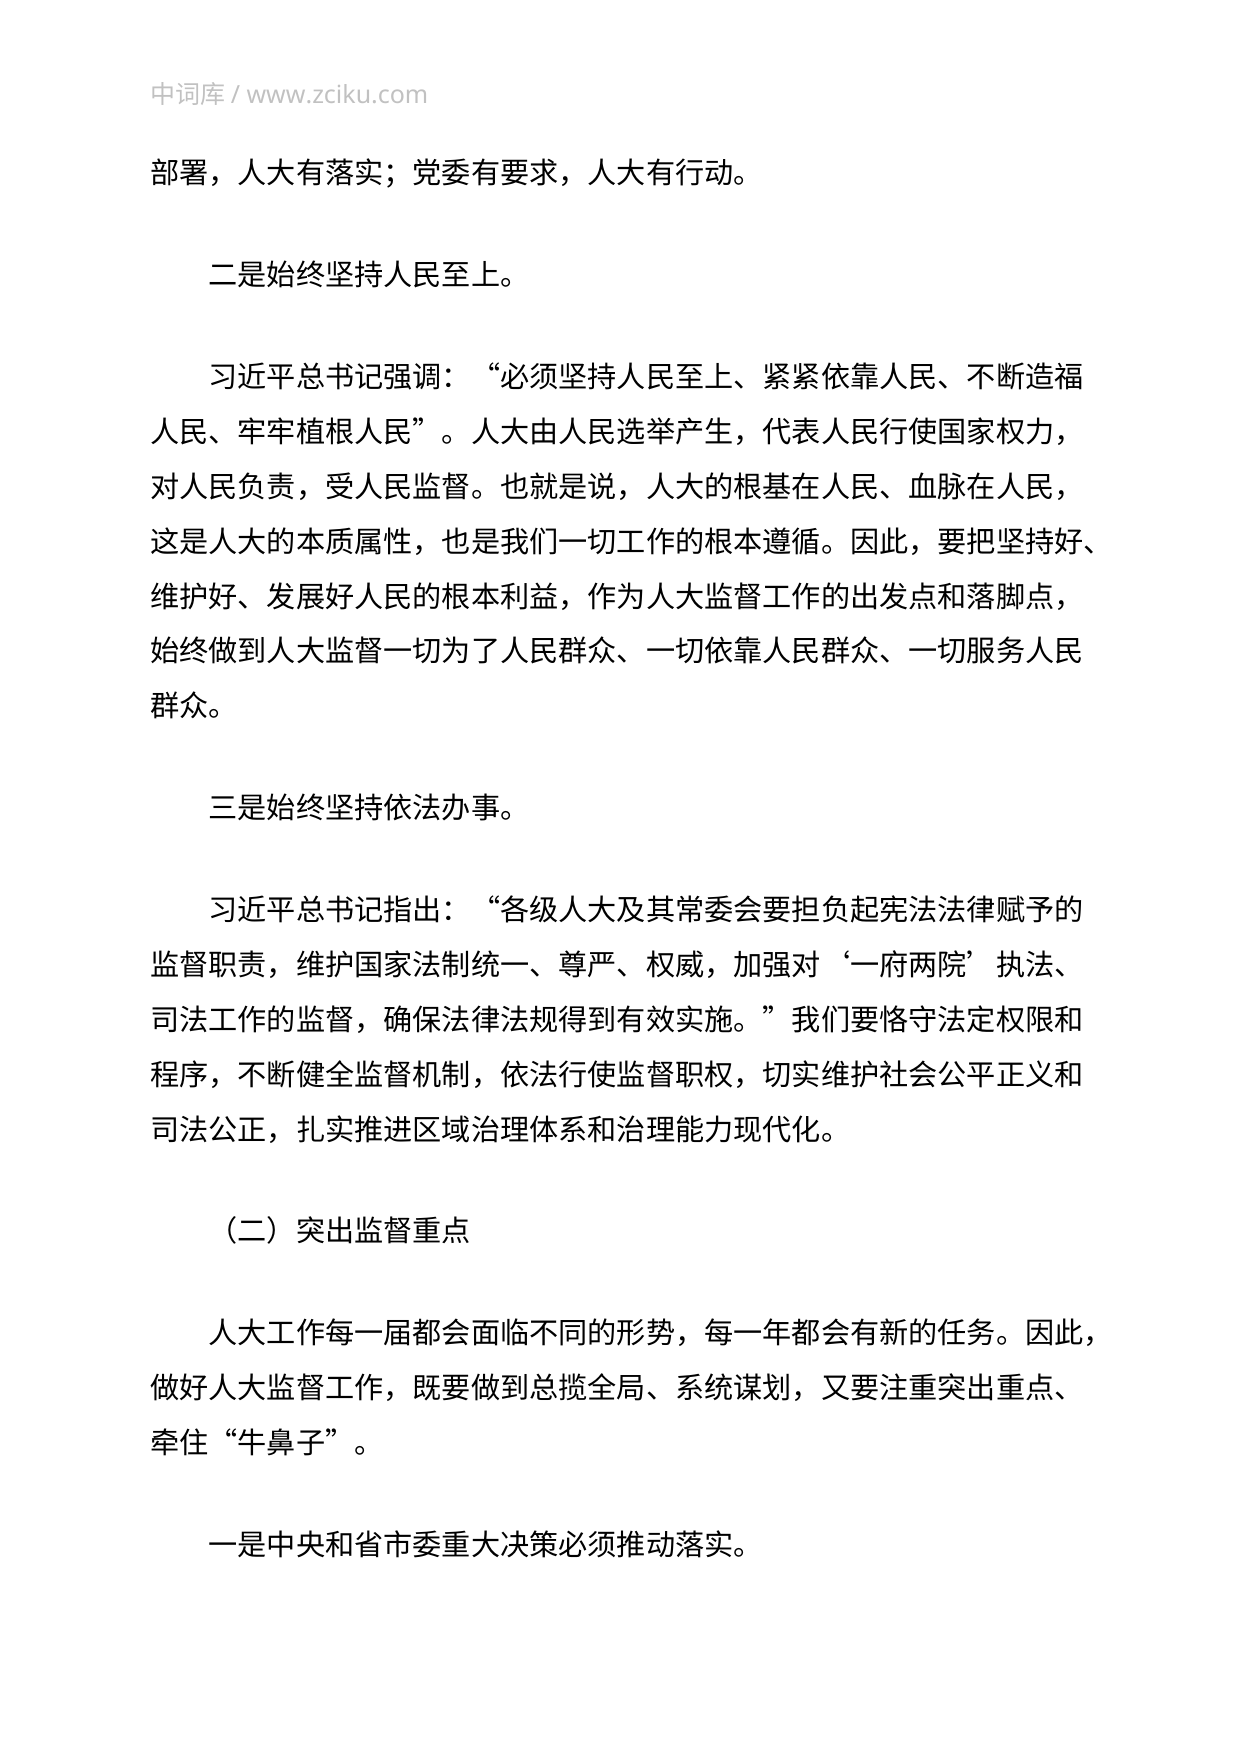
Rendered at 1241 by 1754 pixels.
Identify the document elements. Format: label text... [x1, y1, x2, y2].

text 三是始终坚持依法办事。 [150, 785, 1090, 827]
text 二是始终坚持人民至上。 [150, 252, 1090, 294]
text （二）突出监督重点 [150, 1208, 1090, 1250]
text 习近平总书记指出：“各级人大及其常委会要担负起宪法法律赋予的监督职责，维护国家法制统一、尊严、权威，加强对‘一府两院’执法、司法工作的监督，确保法律法规得到有效实施。”我们要恪守法定权限和程序，不断健全监督机制，依法行使监督职权，切实维护社会公平正义和司法公正，扎实推进区域治理体系和治理能力现代化。 [150, 886, 1090, 1148]
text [150, 150, 1090, 192]
text 习近平总书记强调：“必须坚持人民至上、紧紧依靠人民、不断造福人民、牢牢植根人民”。人大由人民选举产生，代表人民行使国家权力，对人民负责，受人民监督。也就是说，人大的根基在人民、血脉在人民，这是人大的本质属性，也是我们一切工作的根本遵循。因此，要把坚持好、维护好、发展好人民的根本利益，作为人大监督工作的出发点和落脚点，始终做到人大监督一切为了人民群众、一切依靠人民群众、一切服务人民群众。 [150, 353, 1090, 725]
text 人大工作每一届都会面临不同的形势，每一年都会有新的任务。因此，做好人大监督工作，既要做到总揽全局、系统谋划，又要注重突出重点、牵住“牛鼻子”。 [150, 1309, 1090, 1462]
text 一是中央和省市委重大决策必须推动落实。 [150, 1521, 1090, 1563]
